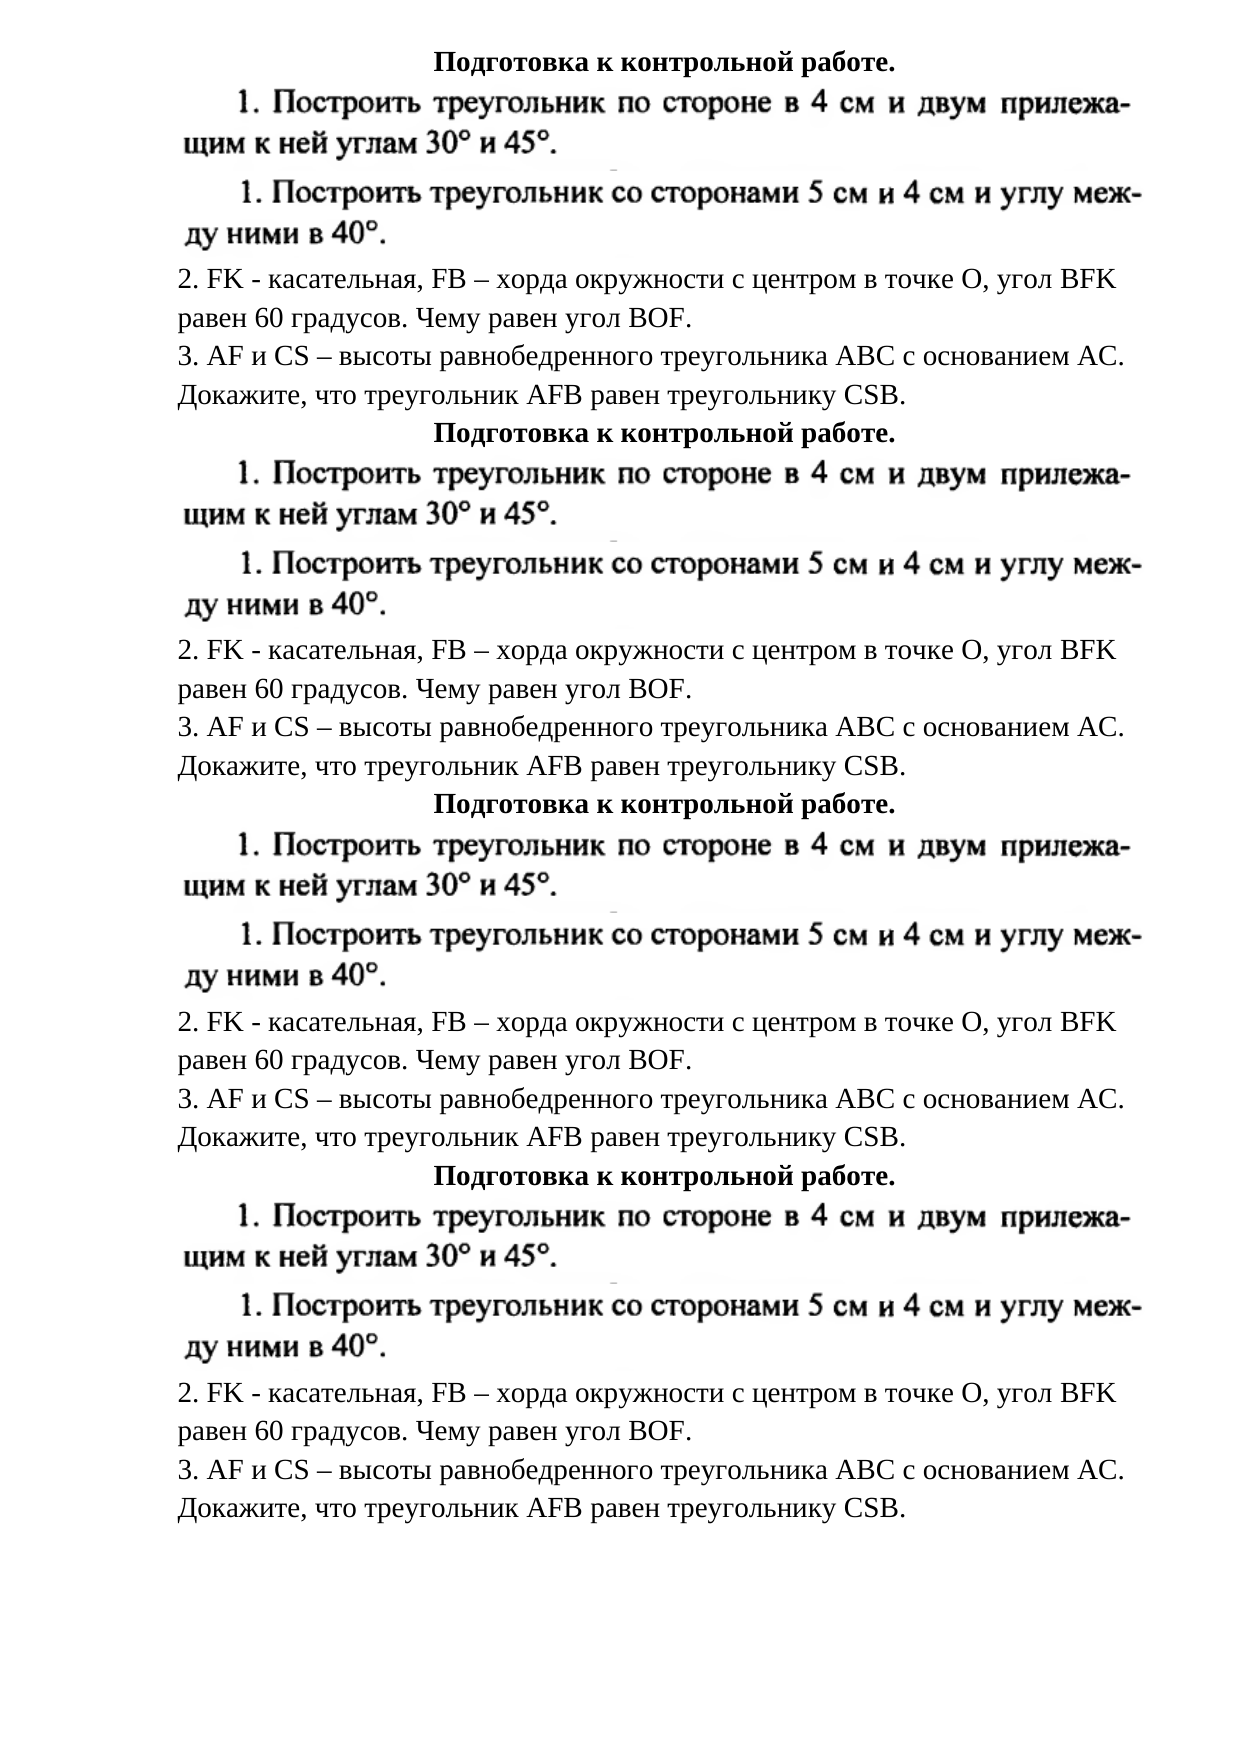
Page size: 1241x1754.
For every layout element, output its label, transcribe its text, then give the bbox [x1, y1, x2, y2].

picture [177, 916, 1152, 1000]
picture [177, 1287, 1152, 1371]
picture [177, 174, 1152, 258]
text 2. FK - касательная, FB – хорда окружности с центром в точке О, угол BFK равен 60 градусов. Чему равен угол BOF. [177, 261, 1152, 333]
text 3. AF и CS – высоты равнобедренного треугольника АВС с основанием АС. Докажите, что треугольник AFB равен треугольнику CSB. [177, 1081, 1152, 1153]
picture [177, 825, 1152, 913]
text 3. AF и CS – высоты равнобедренного треугольника АВС с основанием АС. Докажите, что треугольник AFB равен треугольнику CSB. [177, 709, 1152, 782]
text 2. FK - касательная, FB – хорда окружности с центром в точке О, угол BFK равен 60 градусов. Чему равен угол BOF. [177, 1004, 1152, 1076]
text 3. AF и CS – высоты равнобедренного треугольника АВС с основанием АС. Докажите, что треугольник AFB равен треугольнику CSB. [177, 338, 1152, 411]
picture [177, 454, 1152, 542]
text 2. FK - касательная, FB – хорда окружности с центром в точке О, угол BFK равен 60 градусов. Чему равен угол BOF. [177, 1375, 1152, 1447]
text Подготовка к контрольной работе. [177, 1158, 1152, 1191]
picture [177, 545, 1152, 629]
text Подготовка к контрольной работе. [177, 44, 1152, 78]
text 2. FK - касательная, FB – хорда окружности с центром в точке О, угол BFK равен 60 градусов. Чему равен угол BOF. [177, 632, 1152, 704]
picture [177, 1196, 1152, 1284]
text Подготовка к контрольной работе. [177, 787, 1152, 820]
text 3. AF и CS – высоты равнобедренного треугольника АВС с основанием АС. Докажите, что треугольник AFB равен треугольнику CSB. [177, 1452, 1152, 1524]
text Подготовка к контрольной работе. [177, 416, 1152, 449]
picture [177, 82, 1152, 171]
